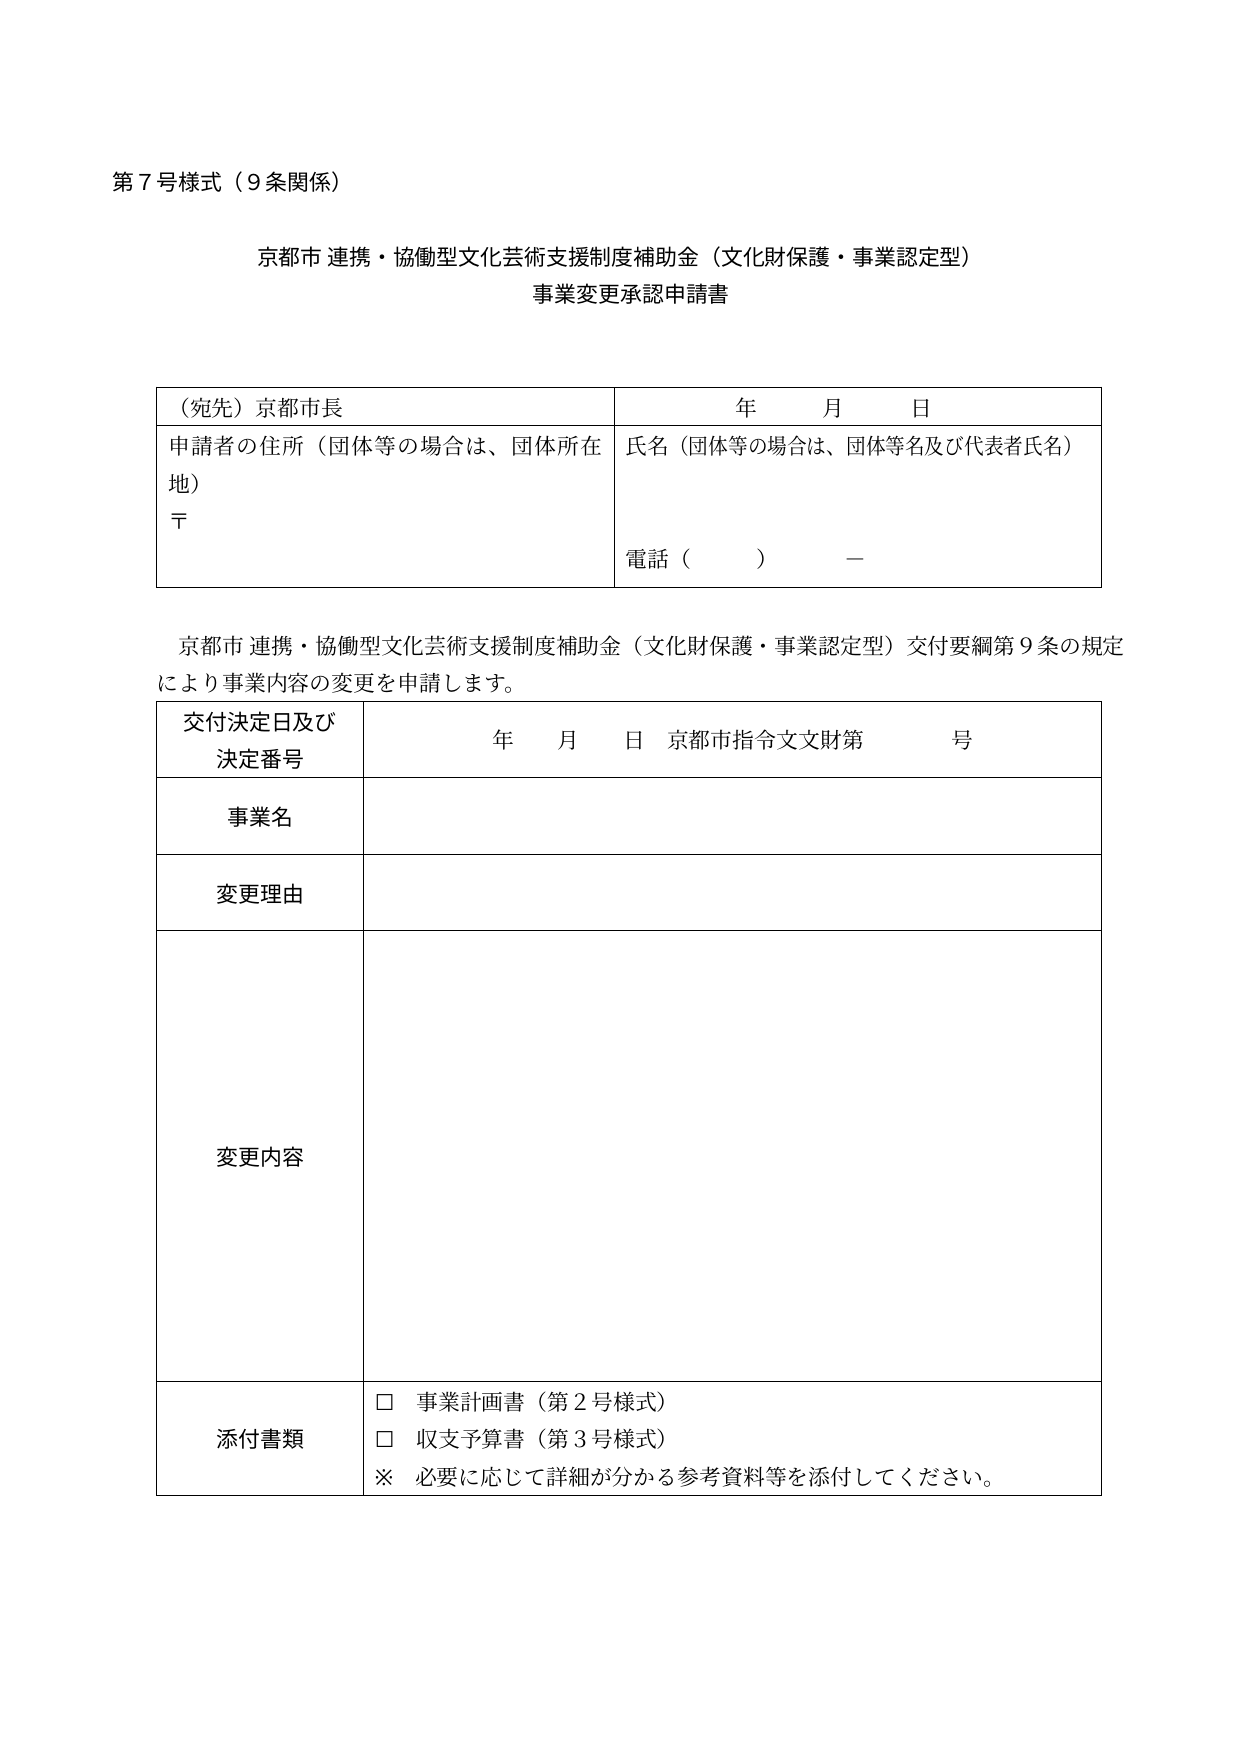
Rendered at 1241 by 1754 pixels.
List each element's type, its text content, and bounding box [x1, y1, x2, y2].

table_header （宛先）京都市長 [157, 388, 614, 425]
text 京都市 連携・協働型文化芸術支援制度補助金（文化財保護・事業認定型） [112, 237, 1128, 274]
table_cell 事業計画書（第２号様式） 収支予算書（第３号様式） ※ 必要に応じて詳細が分かる参考資料等を添付してください。 [364, 1382, 1101, 1494]
text 事業変更承認申請書 [112, 274, 1128, 312]
table_header 年 月 日 [615, 388, 1101, 425]
table_cell 事業名 [157, 778, 363, 854]
table_cell 添付書類 [157, 1382, 363, 1494]
table_header 年 月 日 京都市指令文文財第 号 [364, 702, 1101, 777]
table_cell 氏名（団体等の場合は、団体等名及び代表者氏名） 電話（ ） － [615, 426, 1101, 587]
text 京都市 連携・協働型文化芸術支援制度補助金（文化財保護・事業認定型）交付要綱第９条の規定により事業内容の変更を申請します。 [156, 626, 1128, 701]
table_cell 変更内容 [157, 931, 363, 1381]
table_cell [364, 778, 1101, 854]
table_cell 申請者の住所（団体等の場合は、団体所在地） 〒 [157, 426, 614, 587]
table_cell 変更理由 [157, 855, 363, 930]
table_header 交付決定日及び 決定番号 [157, 702, 363, 777]
text 第７号様式（９条関係） [112, 162, 1128, 199]
table_cell [364, 855, 1101, 930]
table_cell [364, 931, 1101, 1381]
